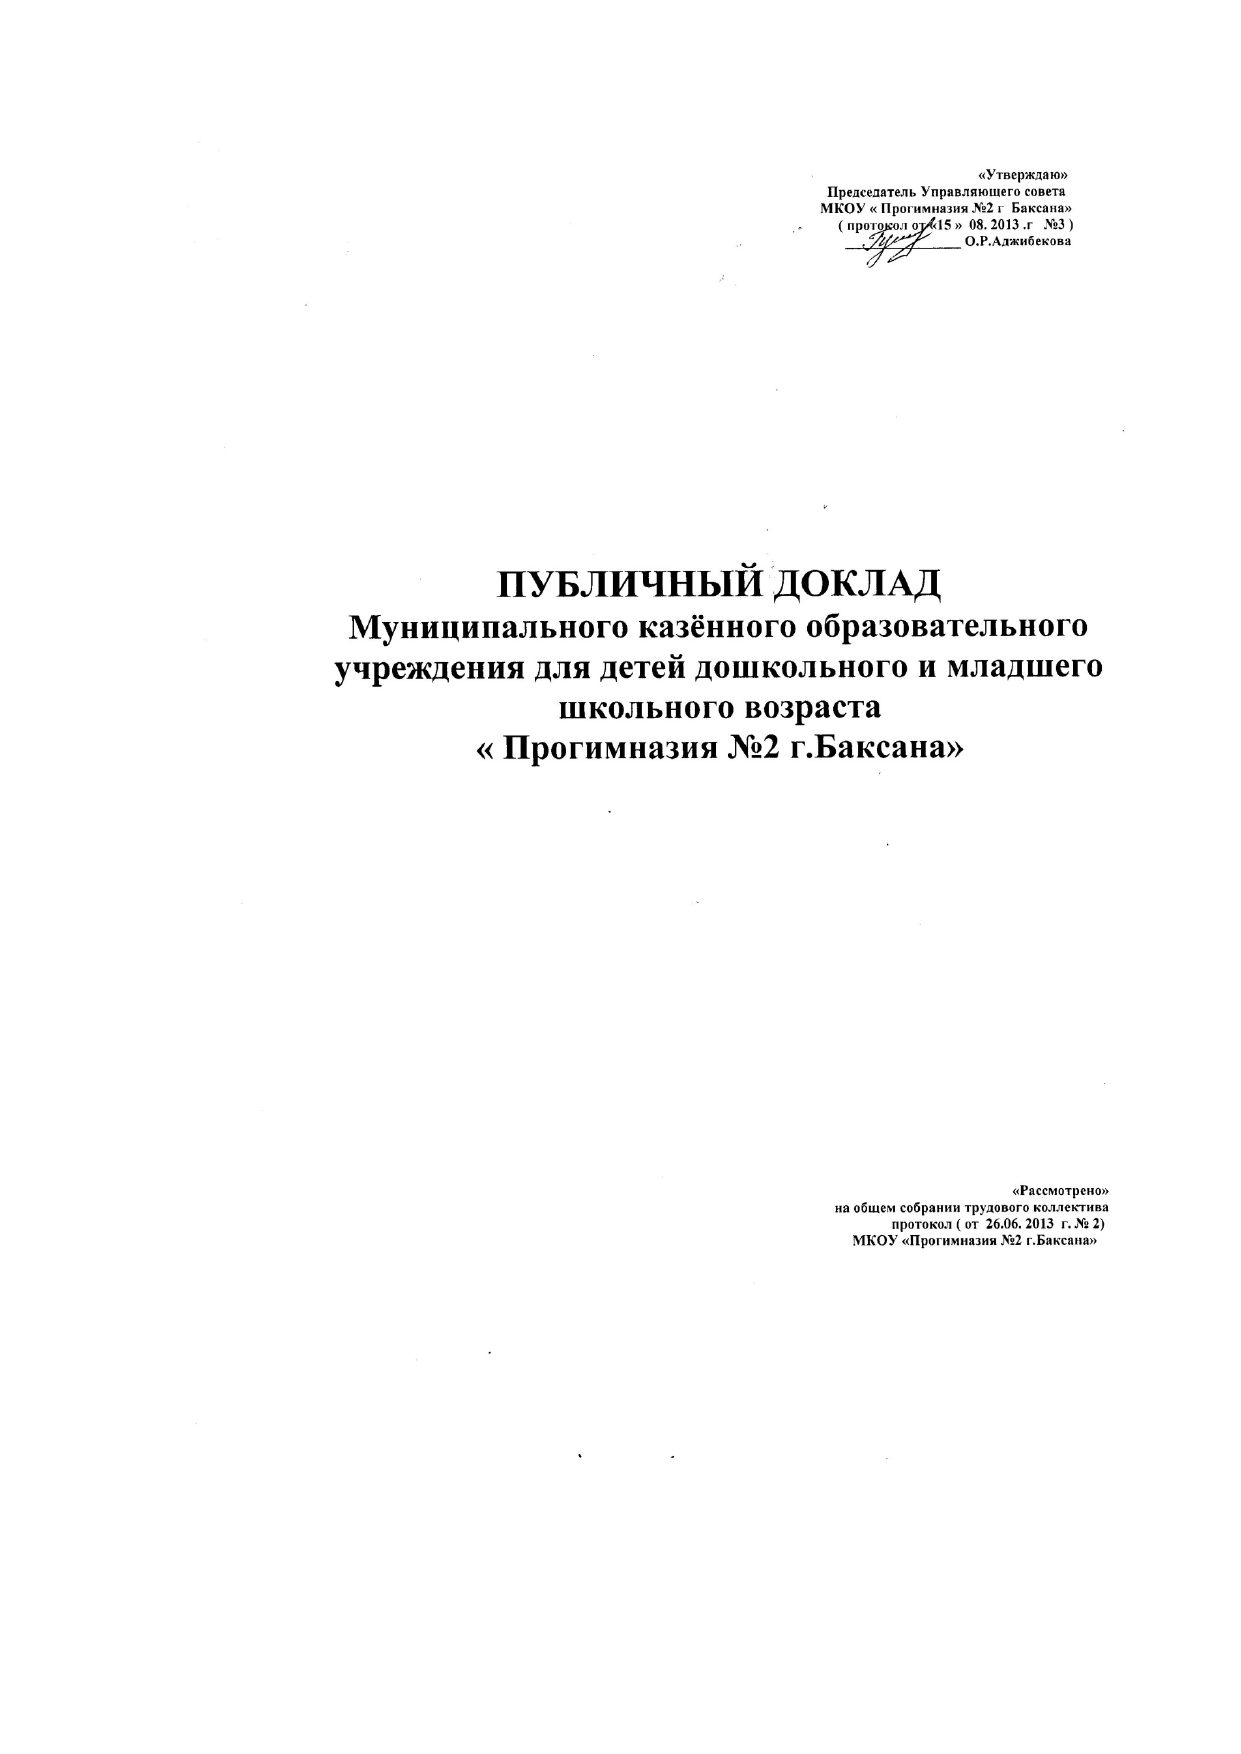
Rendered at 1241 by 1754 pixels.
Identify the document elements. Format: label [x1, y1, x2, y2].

picture [177, 118, 1152, 1460]
